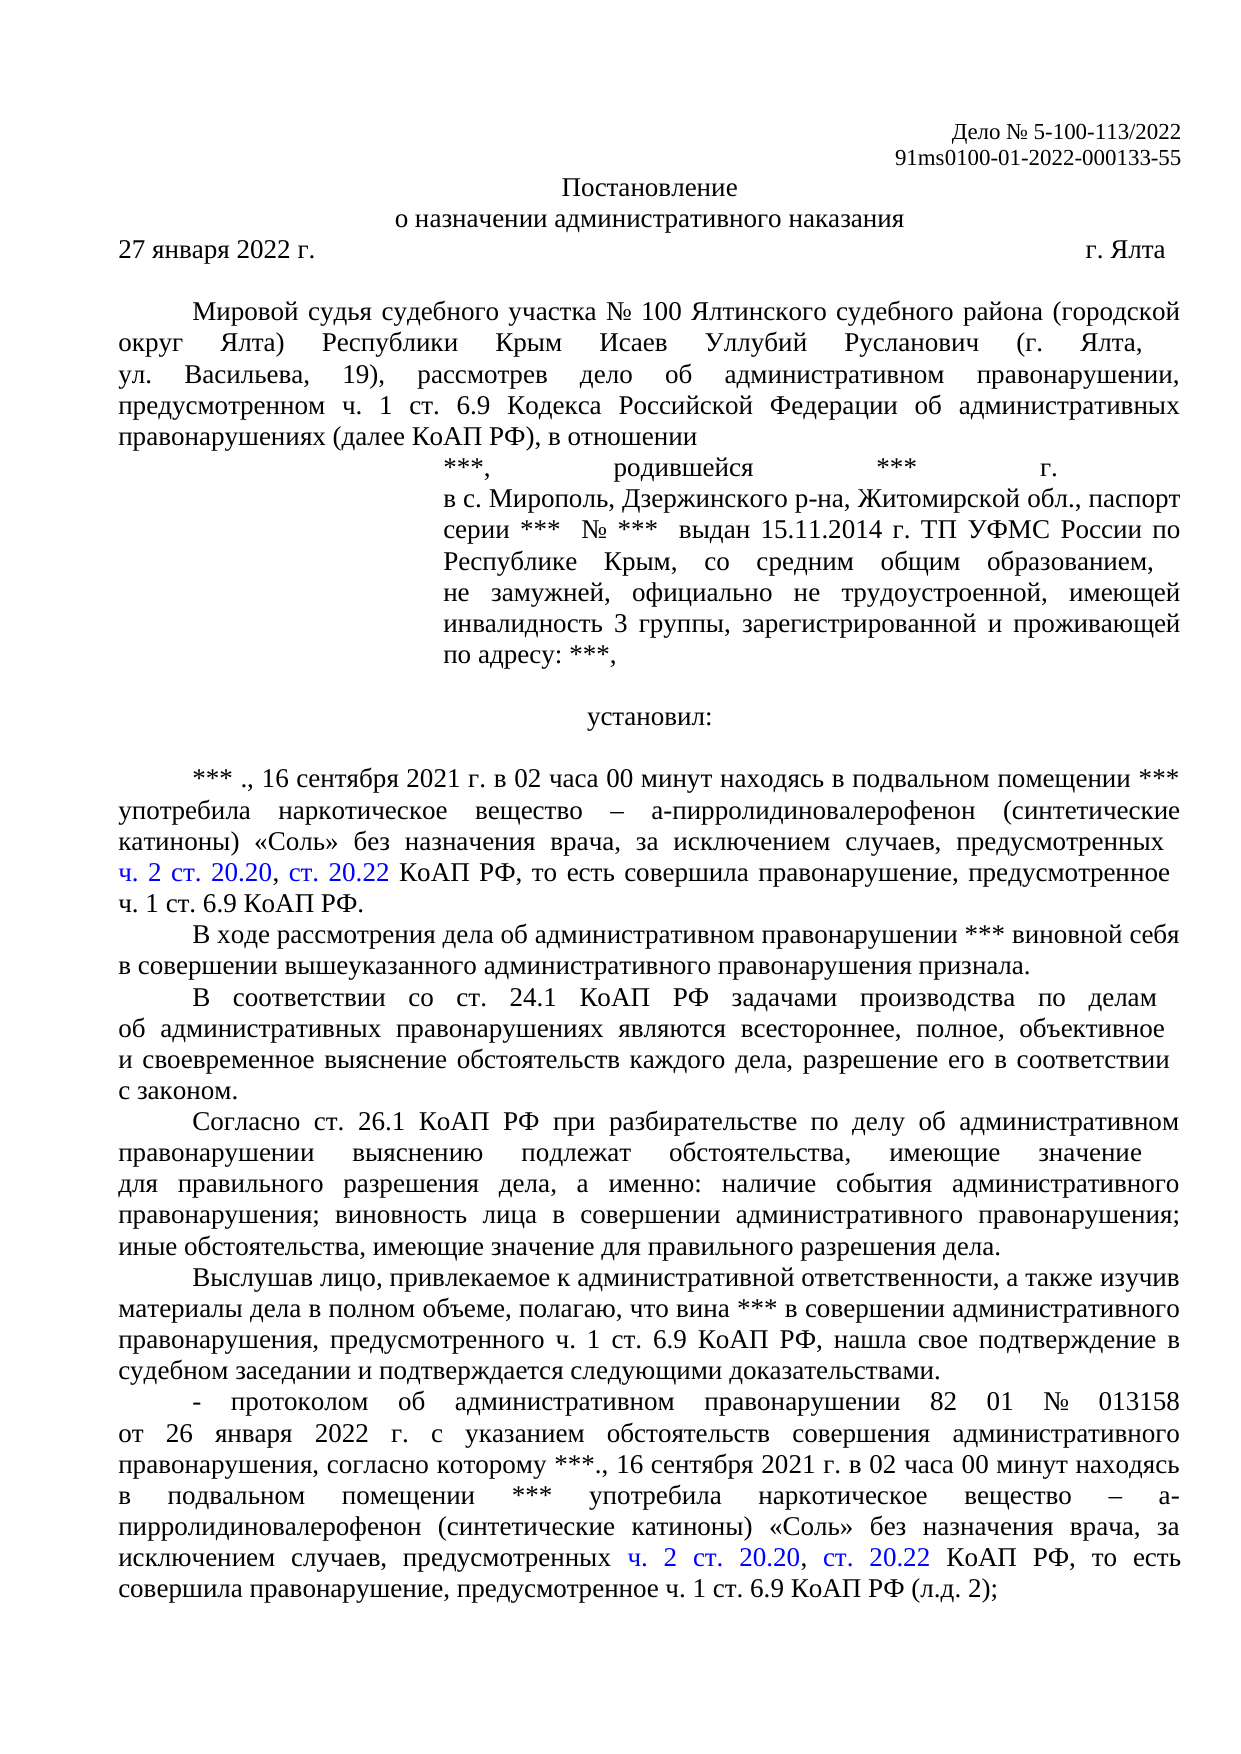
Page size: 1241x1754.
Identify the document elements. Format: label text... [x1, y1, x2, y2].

text о назначении административного наказания [118, 202, 1181, 233]
text установил: [118, 700, 1181, 731]
text Постановление [118, 171, 1181, 202]
text В ходе рассмотрения дела об административном правонарушении *** виновной себя в совершении вышеуказанного административного правонарушения признала. [118, 918, 1181, 981]
text В соответствии со ст. 24.1 КоАП РФ задачами производства по делам об административных правонарушениях являются всестороннее, полное, объективное и своевременное выяснение обстоятельств каждого дела, разрешение его в соответствии с законом. [118, 981, 1181, 1105]
text *** ., 16 сентября 2021 г. в 02 часа 00 минут находясь в подвальном помещении *** употребила наркотическое вещество – а-пирролидиновалерофенон (синтетические катиноны) «Соль» без назначения врача, за исключением случаев, предусмотренных ч. 2 ст. 20.20, ст. 20.22 КоАП РФ, то есть совершила правонарушение, предусмотренное ч. 1 ст. 6.9 КоАП РФ. [118, 763, 1181, 918]
text - протоколом об административном правонарушении 82 01 № 013158 от 26 января 2022 г. с указанием обстоятельств совершения административного правонарушения, согласно которому ***., 16 сентября 2021 г. в 02 часа 00 минут находясь в подвальном помещении *** употребила наркотическое вещество – а-пирролидиновалерофенон (синтетические катиноны) «Соль» без назначения врача, за исключением случаев, предусмотренных ч. 2 ст. 20.20, ст. 20.22 КоАП РФ, то есть совершила правонарушение, предусмотренное ч. 1 ст. 6.9 КоАП РФ (л.д. 2); [118, 1386, 1181, 1603]
text Дело № 5-100-113/2022 [118, 118, 1181, 144]
text Выслушав лицо, привлекаемое к административной ответственности, а также изучив материалы дела в полном объеме, полагаю, что вина *** в совершении административного правонарушения, предусмотренного ч. 1 ст. 6.9 КоАП РФ, нашла свое подтверждение в судебном заседании и подтверждается следующими доказательствами. [118, 1261, 1181, 1386]
text 27 января 2022 г. г. Ялта [118, 233, 1181, 264]
text Согласно ст. 26.1 КоАП РФ при разбирательстве по делу об административном правонарушении выяснению подлежат обстоятельства, имеющие значение для правильного разрешения дела, а именно: наличие события административного правонарушения; виновность лица в совершении административного правонарушения; иные обстоятельства, имеющие значение для правильного разрешения дела. [118, 1105, 1181, 1261]
text ***, родившейся *** г. в с. Мирополь, Дзержинского р-на, Житомирской обл., паспорт серии *** № *** выдан 15.11.2014 г. ТП УФМС России по Республике Крым, со средним общим образованием, не замужней, официально не трудоустроенной, имеющей инвалидность 3 группы, зарегистрированной и проживающей по адресу: ***, [443, 451, 1181, 669]
text Мировой судья судебного участка № 100 Ялтинского судебного района (городской округ Ялта) Республики Крым Исаев Уллубий Русланович (г. Ялта, ул. Васильева, 19), рассмотрев дело об административном правонарушении, предусмотренном ч. 1 ст. 6.9 Кодекса Российской Федерации об административных правонарушениях (далее КоАП РФ), в отношении [118, 295, 1181, 451]
text 91ms0100-01-2022-000133-55 [118, 144, 1181, 171]
